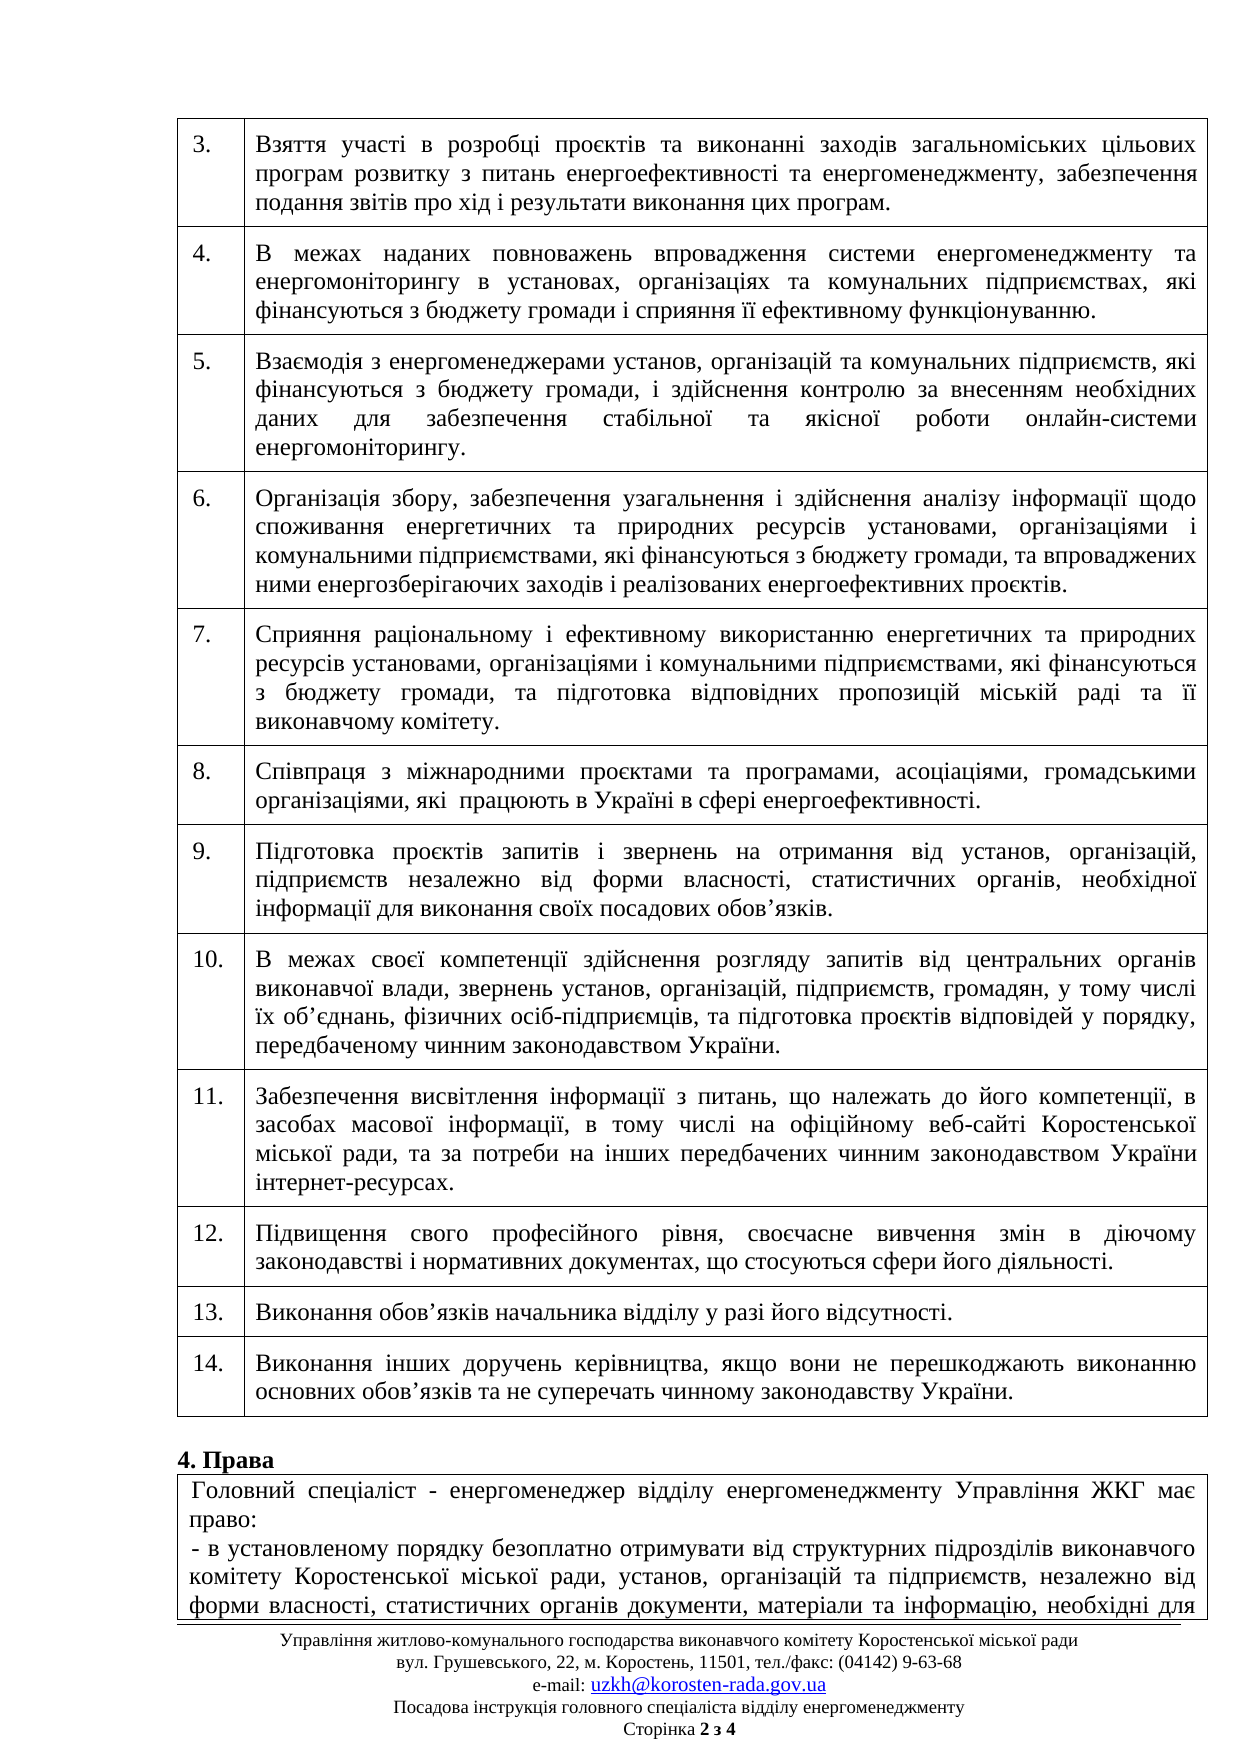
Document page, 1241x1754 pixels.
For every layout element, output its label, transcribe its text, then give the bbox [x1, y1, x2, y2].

table_cell Сприяння раціональному і ефективному використанню енергетичних та природних ресурсів установами, організаціями і комунальними підприємствами, які фінансуються з бюджету громади, та підготовка відповідних пропозицій міській раді та її виконавчому комітету. [245, 609, 1207, 745]
table_cell [178, 934, 244, 1069]
table_cell [178, 1070, 244, 1206]
table_cell Забезпечення висвітлення інформації з питань, що належать до його компетенції, в засобах масової інформації, в тому числі на офіційному веб-сайті Коростенської міської ради, та за потреби на інших передбачених чинним законодавством України інтернет-ресурсах. [245, 1070, 1207, 1206]
table_cell Підвищення свого професійного рівня, своєчасне вивчення змін в діючому законодавстві і нормативних документах, що стосуються сфери його діяльності. [245, 1207, 1207, 1286]
table_cell В межах наданих повноважень впровадження системи енергоменеджменту та енергомоніторингу в установах, організаціях та комунальних підприємствах, які фінансуються з бюджету громади і сприяння її ефективному функціонуванню. [245, 227, 1207, 334]
table_cell В межах своєї компетенції здійснення розгляду запитів від центральних органів виконавчої влади, звернень установ, організацій, підприємств, громадян, у тому числі їх об’єднань, фізичних осіб-підприємців, та підготовка проєктів відповідей у порядку, передбаченому чинним законодавством України. [245, 934, 1207, 1069]
table_cell Взяття участі в розробці проєктів та виконанні заходів загальноміських цільових програм розвитку з питань енергоефективності та енергоменеджменту, забезпечення подання звітів про хід і результати виконання цих програм. [245, 119, 1207, 226]
table_cell Організація збору, забезпечення узагальнення і здійснення аналізу інформації щодо споживання енергетичних та природних ресурсів установами, організаціями і комунальними підприємствами, які фінансуються з бюджету громади, та впроваджених ними енергозберігаючих заходів і реалізованих енергоефективних проєктів. [245, 472, 1207, 608]
table_cell [178, 227, 244, 334]
table_cell [178, 1337, 244, 1416]
table_cell Виконання обов’язків начальника відділу у разі його відсутності. [245, 1287, 1207, 1336]
table_cell [178, 119, 244, 226]
table_cell Співпраця з міжнародними проєктами та програмами, асоціаціями, громадськими організаціями, які працюють в Україні в сфері енергоефективності. [245, 746, 1207, 824]
table_cell [178, 1287, 244, 1336]
table_cell Виконання інших доручень керівництва, якщо вони не перешкоджають виконанню основних обов’язків та не суперечать чинному законодавству України. [245, 1337, 1207, 1416]
table_cell [178, 825, 244, 932]
text 4. Права [177, 1445, 1181, 1474]
table_cell Взаємодія з енергоменеджерами установ, організацій та комунальних підприємств, які фінансуються з бюджету громади, і здійснення контролю за внесенням необхідних даних для забезпечення стабільної та якісної роботи онлайн-системи енергомоніторингу. [245, 335, 1207, 471]
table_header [178, 1475, 1207, 1619]
table_cell [178, 609, 244, 745]
table_cell [178, 746, 244, 824]
table_cell [178, 472, 244, 608]
table_cell Підготовка проєктів запитів і звернень на отримання від установ, організацій, підприємств незалежно від форми власності, статистичних органів, необхідної інформації для виконання своїх посадових обов’язків. [245, 825, 1207, 932]
table_cell [178, 335, 244, 471]
table_cell [178, 1207, 244, 1286]
